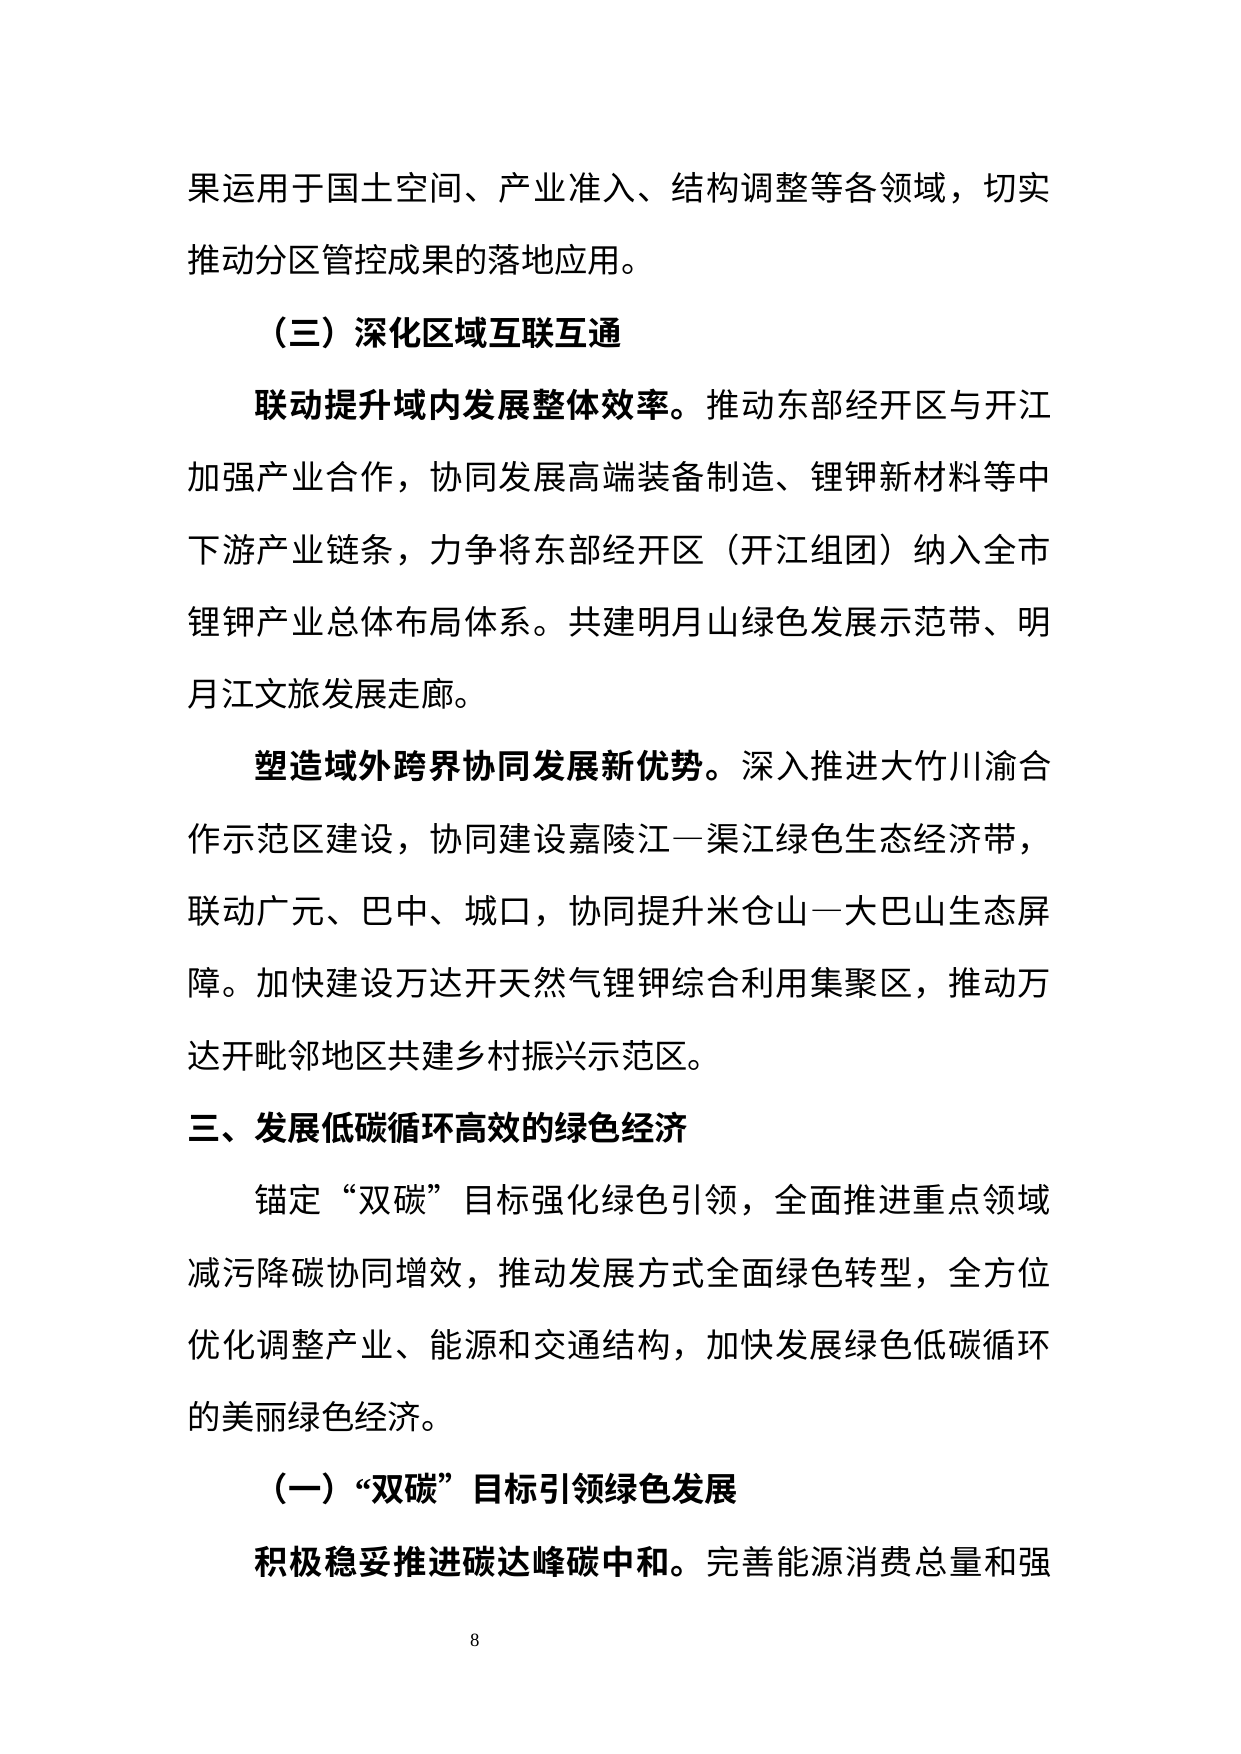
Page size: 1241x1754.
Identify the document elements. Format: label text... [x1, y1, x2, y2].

list “双碳”目标引领绿色发展 [187, 1463, 1053, 1511]
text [187, 162, 1053, 282]
list 深化区域互联互通 [187, 307, 1053, 355]
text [187, 1536, 1053, 1584]
text 塑造域外跨界协同发展新优势。深入推进大竹川渝合作示范区建设，协同建设嘉陵江—渠江绿色生态经济带，联动广元、巴中、城口，协同提升米仓山—大巴山生态屏障。加快建设万达开天然气锂钾综合利用集聚区，推动万达开毗邻地区共建乡村振兴示范区。 [187, 740, 1053, 1078]
text 联动提升域内发展整体效率。推动东部经开区与开江加强产业合作，协同发展高端装备制造、锂钾新材料等中下游产业链条，力争将东部经开区（开江组团）纳入全市锂钾产业总体布局体系。共建明月山绿色发展示范带、明月江文旅发展走廊。 [187, 379, 1053, 716]
list 发展低碳循环高效的绿色经济 [187, 1102, 1053, 1150]
text 锚定“双碳”目标强化绿色引领，全面推进重点领域减污降碳协同增效，推动发展方式全面绿色转型，全方位优化调整产业、能源和交通结构，加快发展绿色低碳循环的美丽绿色经济。 [187, 1174, 1053, 1439]
